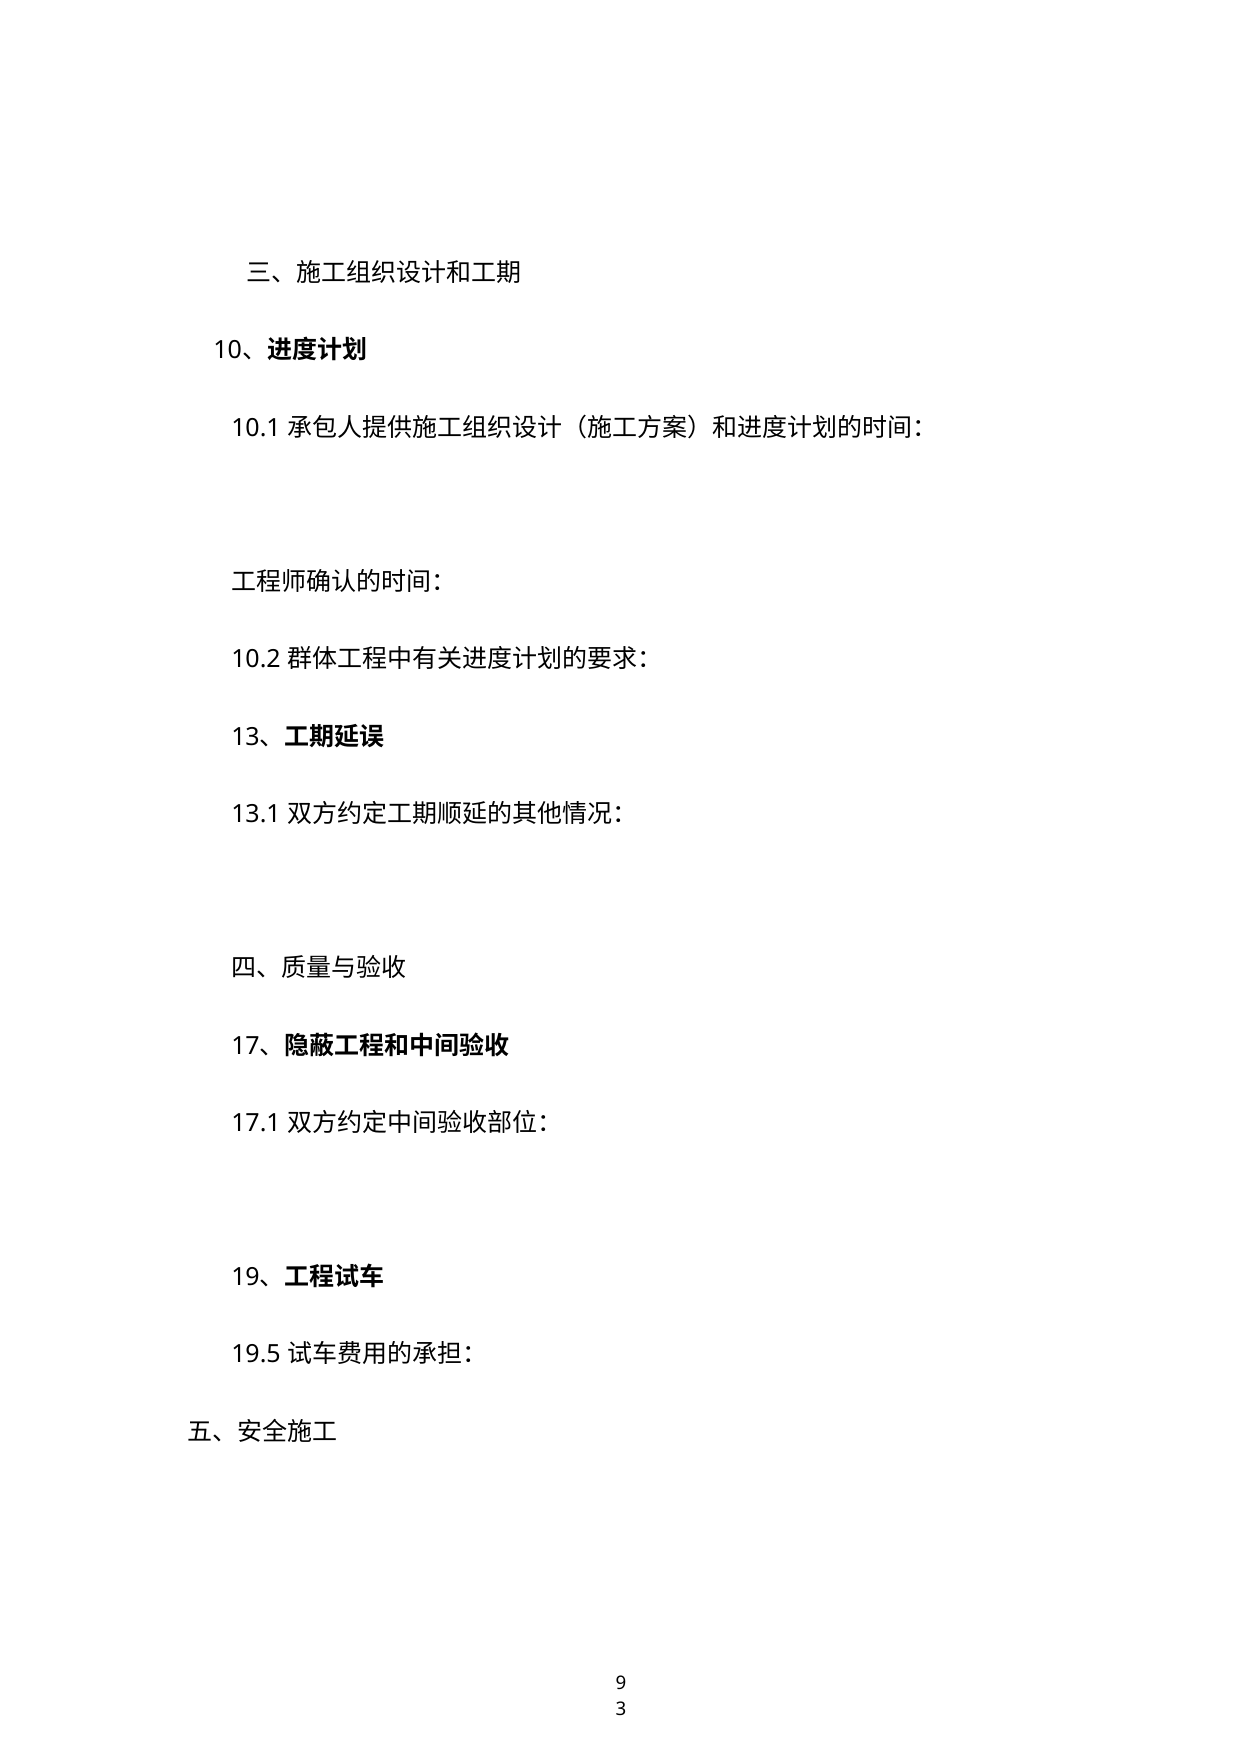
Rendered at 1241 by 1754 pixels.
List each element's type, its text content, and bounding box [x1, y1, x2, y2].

text 17、隐蔽工程和中间验收 [187, 1013, 1053, 1073]
text 19.5 试车费用的承担： [187, 1322, 1053, 1382]
text 13.1 双方约定工期顺延的其他情况： [187, 782, 1053, 842]
text 10、进度计划 [187, 318, 1053, 378]
text 四、质量与验收 [187, 936, 1053, 995]
text 17.1 双方约定中间验收部位： [187, 1091, 1053, 1150]
text 10.2 群体工程中有关进度计划的要求： [187, 627, 1053, 687]
text 五、安全施工 [187, 1400, 1053, 1459]
text 10.1 承包人提供施工组织设计（施工方案）和进度计划的时间： [231, 396, 1053, 455]
text 13、工期延误 [187, 705, 1053, 764]
text 工程师确认的时间： [187, 550, 1053, 609]
text 19、工程试车 [187, 1245, 1053, 1304]
text 三、施工组织设计和工期 [187, 241, 1053, 300]
